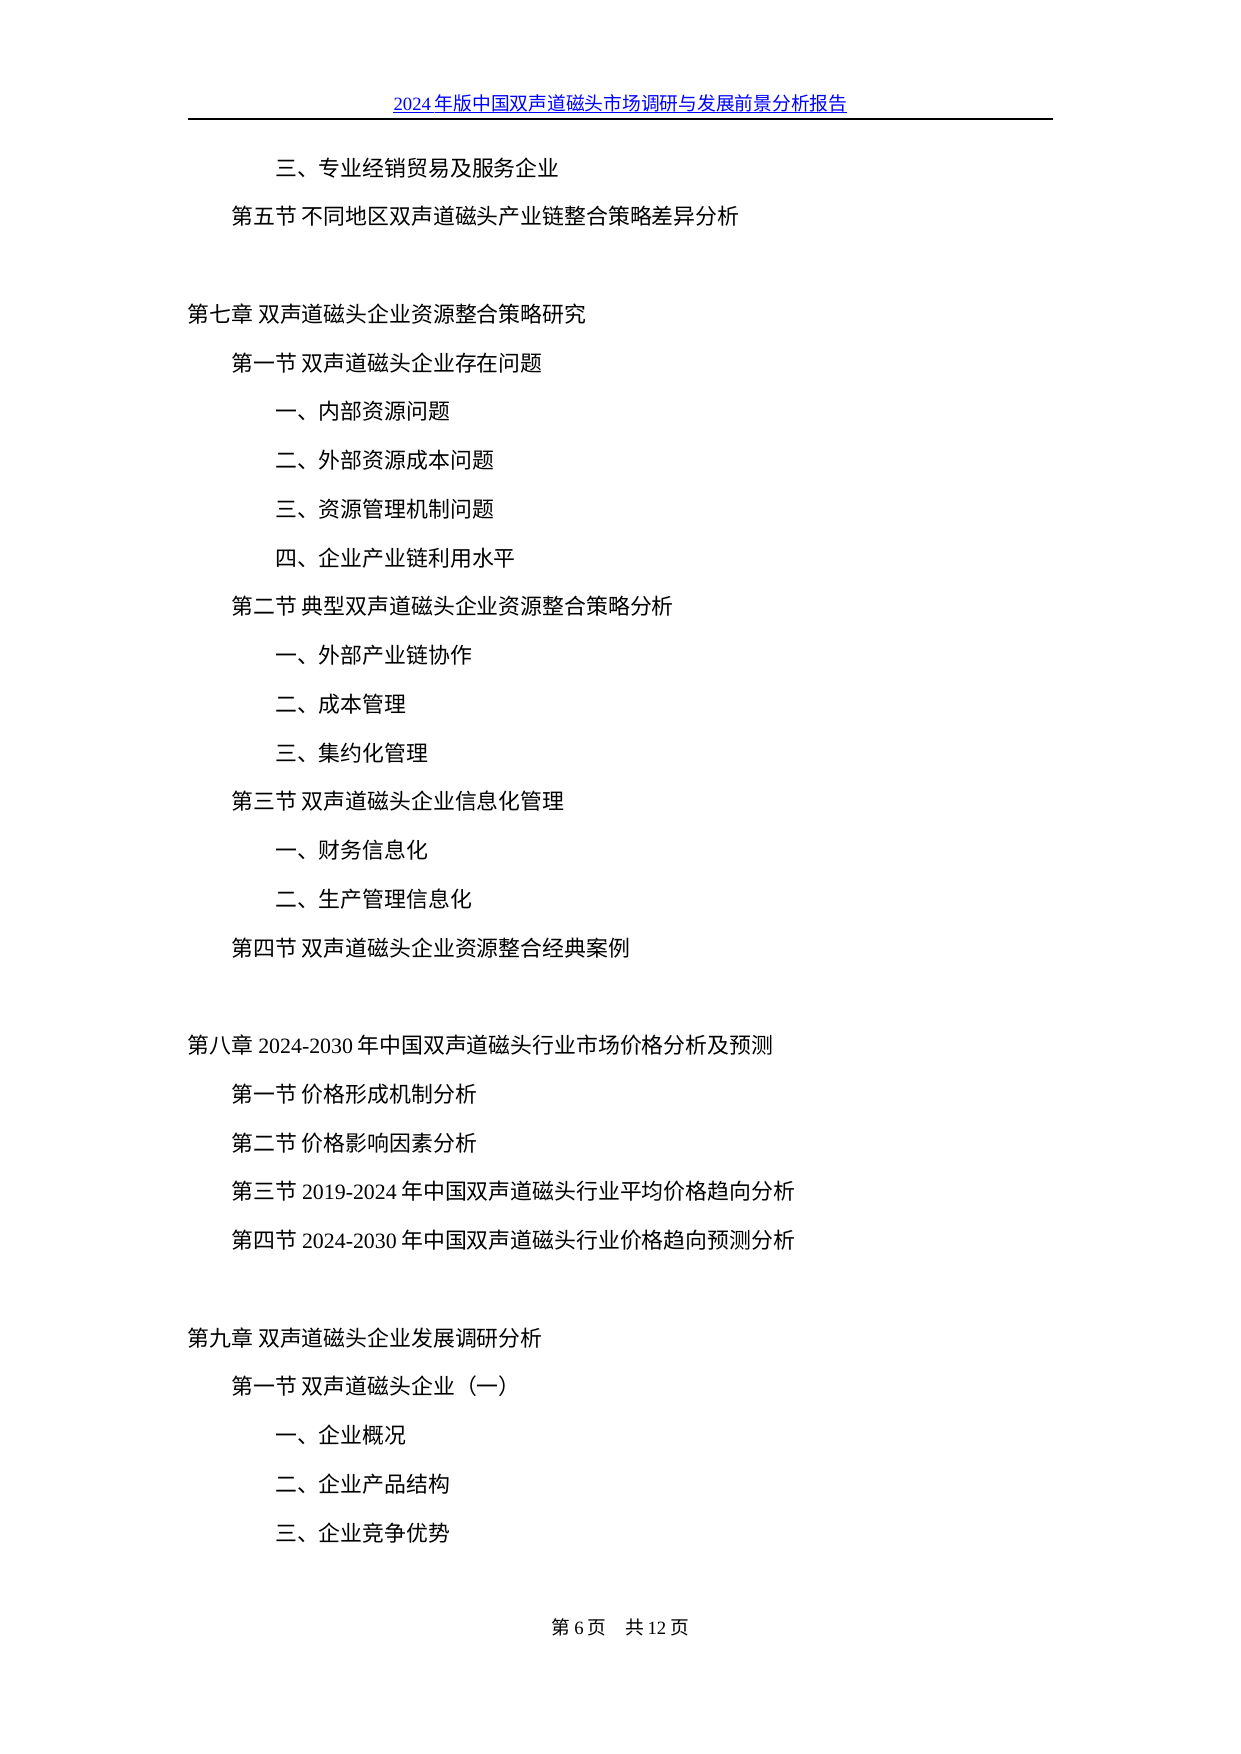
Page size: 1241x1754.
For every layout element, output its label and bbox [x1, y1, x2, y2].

text [187, 150, 1053, 1548]
